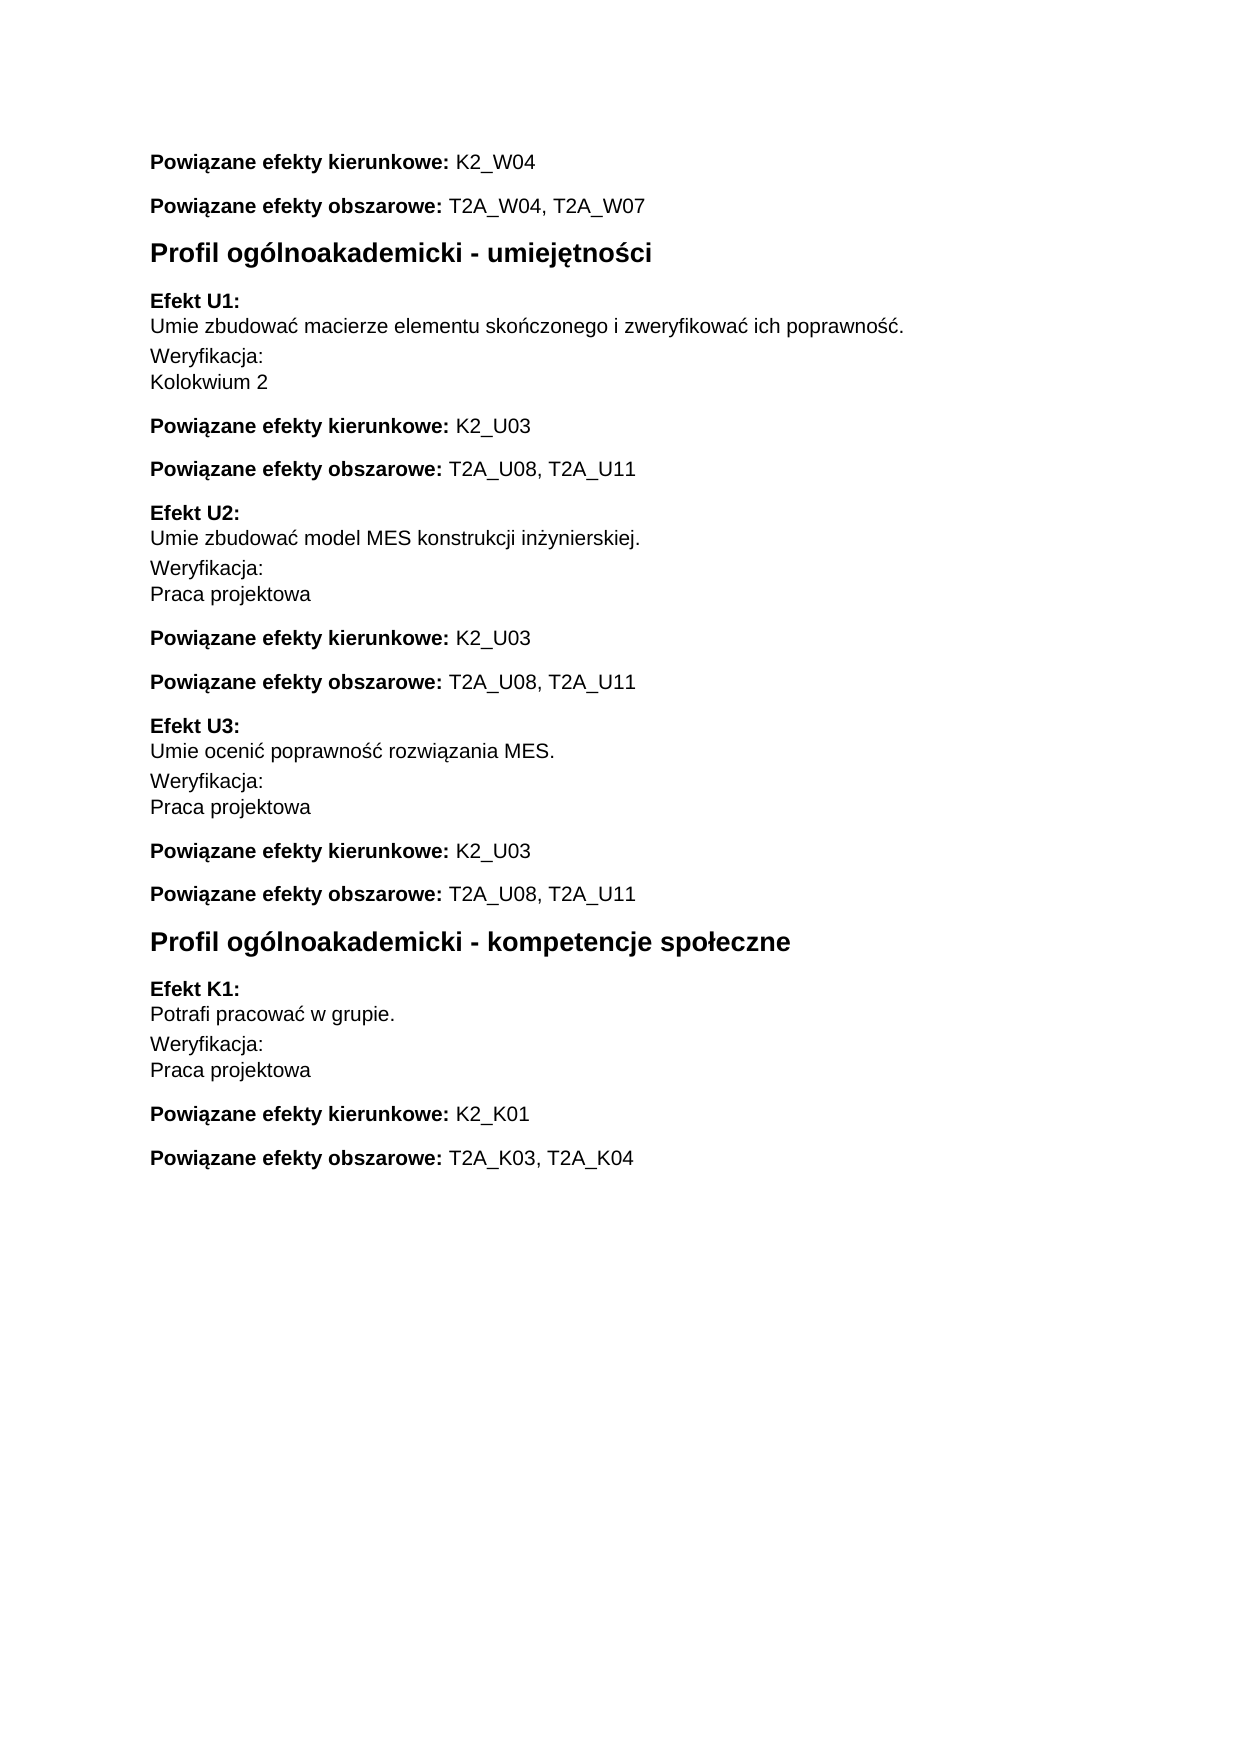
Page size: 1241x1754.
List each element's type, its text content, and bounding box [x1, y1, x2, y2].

text Powiązane efekty kierunkowe: K2_U03 [150, 413, 1090, 437]
text Efekt U2: [150, 501, 1090, 525]
text Weryfikacja: [150, 344, 1090, 368]
text Powiązane efekty obszarowe: T2A_U08, T2A_U11 [150, 882, 1090, 906]
text Weryfikacja: [150, 769, 1090, 793]
text Weryfikacja: [150, 556, 1090, 580]
text Efekt U3: [150, 713, 1090, 737]
text Umie zbudować macierze elementu skończonego i zweryfikować ich poprawność. [150, 313, 1090, 337]
text Potrafi pracować w grupie. [150, 1002, 1090, 1026]
text Powiązane efekty kierunkowe: K2_U03 [150, 626, 1090, 650]
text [150, 194, 1090, 218]
text Powiązane efekty obszarowe: T2A_K03, T2A_K04 [150, 1146, 1090, 1170]
text Praca projektowa [150, 1058, 1090, 1082]
subtitle Profil ogólnoakademicki - kompetencje społeczne [150, 926, 1090, 957]
text Praca projektowa [150, 582, 1090, 606]
text Efekt U1: [150, 288, 1090, 312]
text Umie ocenić poprawność rozwiązania MES. [150, 738, 1090, 762]
text Weryfikacja: [150, 1032, 1090, 1056]
subtitle Profil ogólnoakademicki - umiejętności [150, 237, 1090, 269]
text Powiązane efekty obszarowe: T2A_U08, T2A_U11 [150, 457, 1090, 481]
text Powiązane efekty kierunkowe: K2_K01 [150, 1102, 1090, 1126]
text Powiązane efekty kierunkowe: K2_W04 [150, 150, 1090, 174]
text Powiązane efekty kierunkowe: K2_U03 [150, 838, 1090, 862]
text Efekt K1: [150, 977, 1090, 1001]
text Powiązane efekty obszarowe: T2A_U08, T2A_U11 [150, 670, 1090, 694]
text Kolokwium 2 [150, 370, 1090, 394]
text Praca projektowa [150, 795, 1090, 819]
text Umie zbudować model MES konstrukcji inżynierskiej. [150, 526, 1090, 550]
